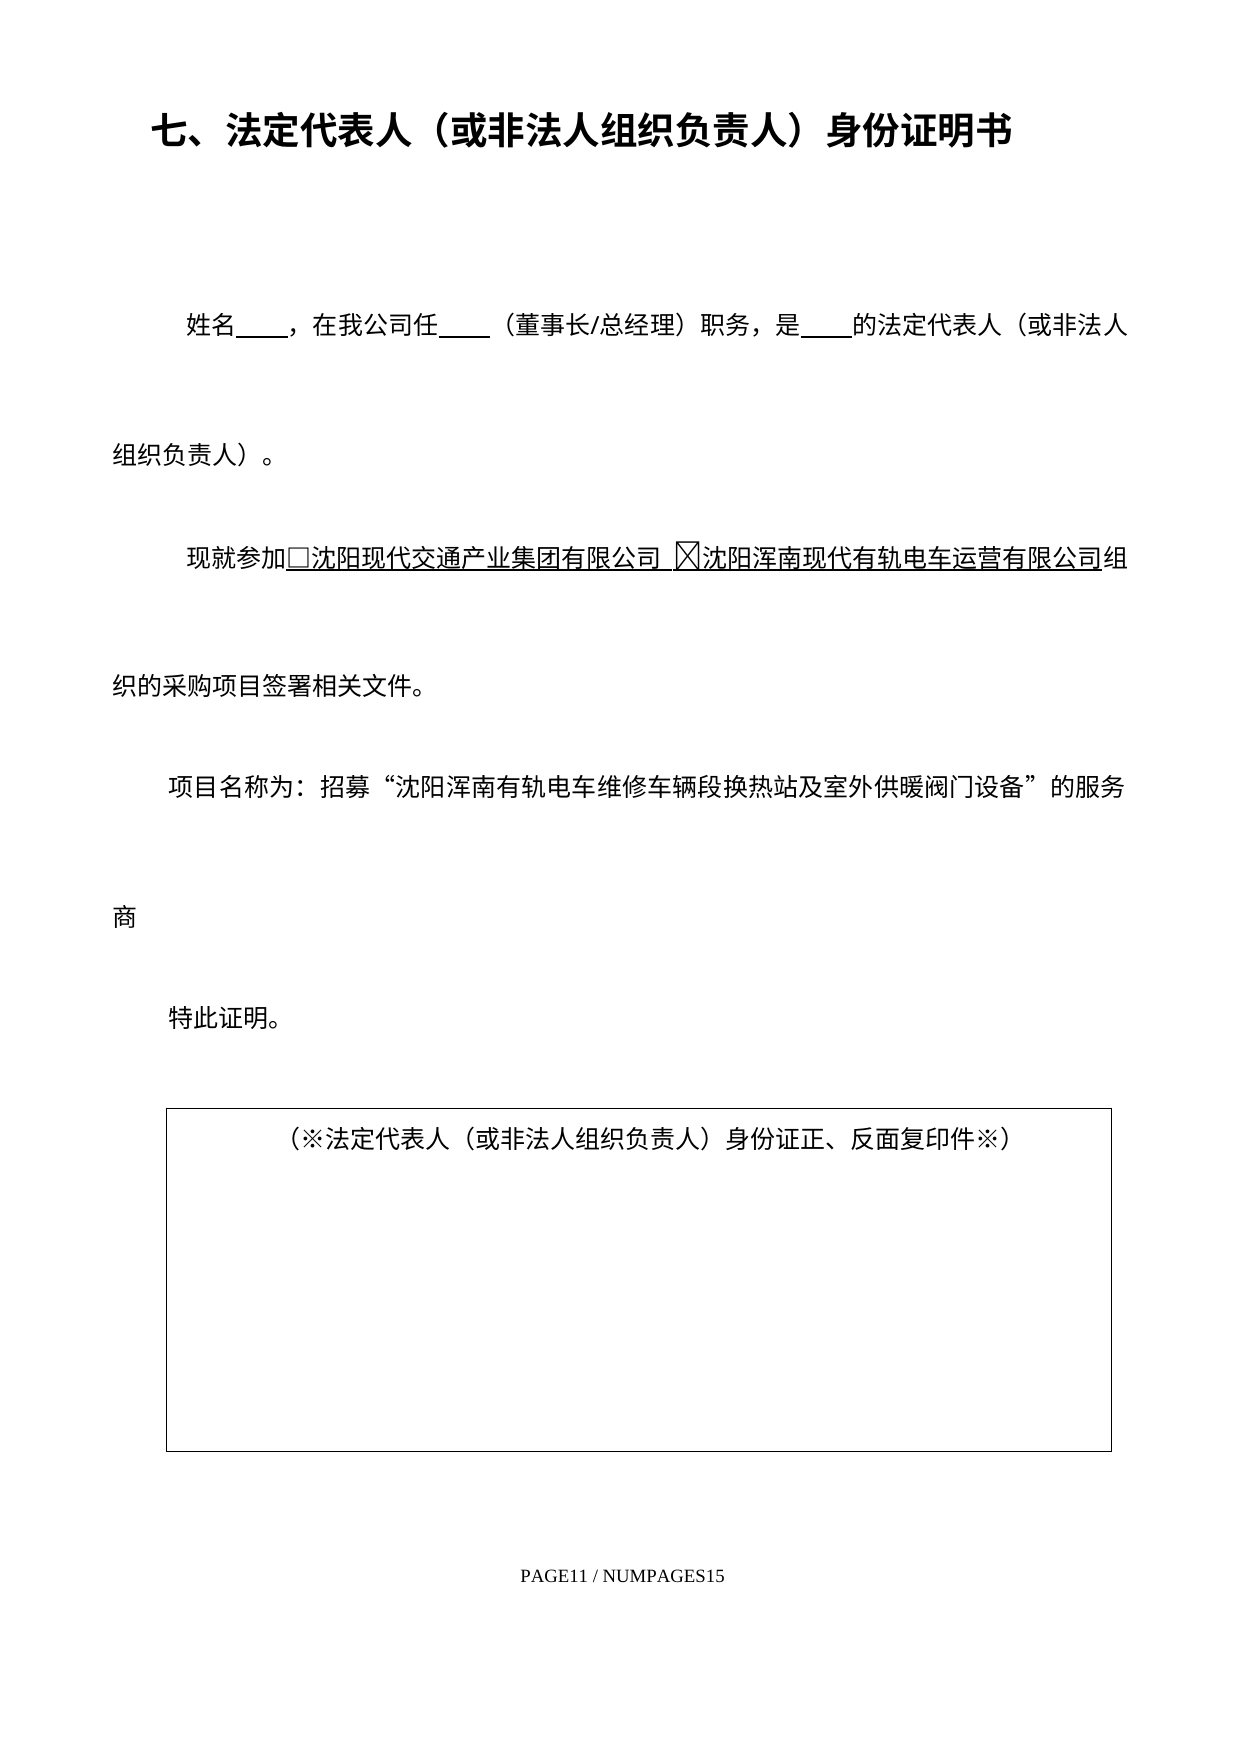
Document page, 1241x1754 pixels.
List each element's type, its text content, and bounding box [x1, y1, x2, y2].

text 姓名 ，在我公司任 （董事长/总经理）职务，是 的法定代表人（或非法人组织负责人）。 [112, 291, 1128, 486]
text 现就参加□沈阳现代交通产业集团有限公司 沈阳浑南现代有轨电车运营有限公司组织的采购项目签署相关文件。 [112, 522, 1128, 717]
text 项目名称为：招募“沈阳浑南有轨电车维修车辆段换热站及室外供暖阀门设备”的服务商 [112, 753, 1128, 948]
table_header （※法定代表人（或非法人组织负责人）身份证正、反面复印件※） [167, 1109, 1111, 1451]
text 七、法定代表人（或非法人组织负责人）身份证明书 [112, 96, 1128, 161]
text 特此证明。 [112, 984, 1128, 1049]
